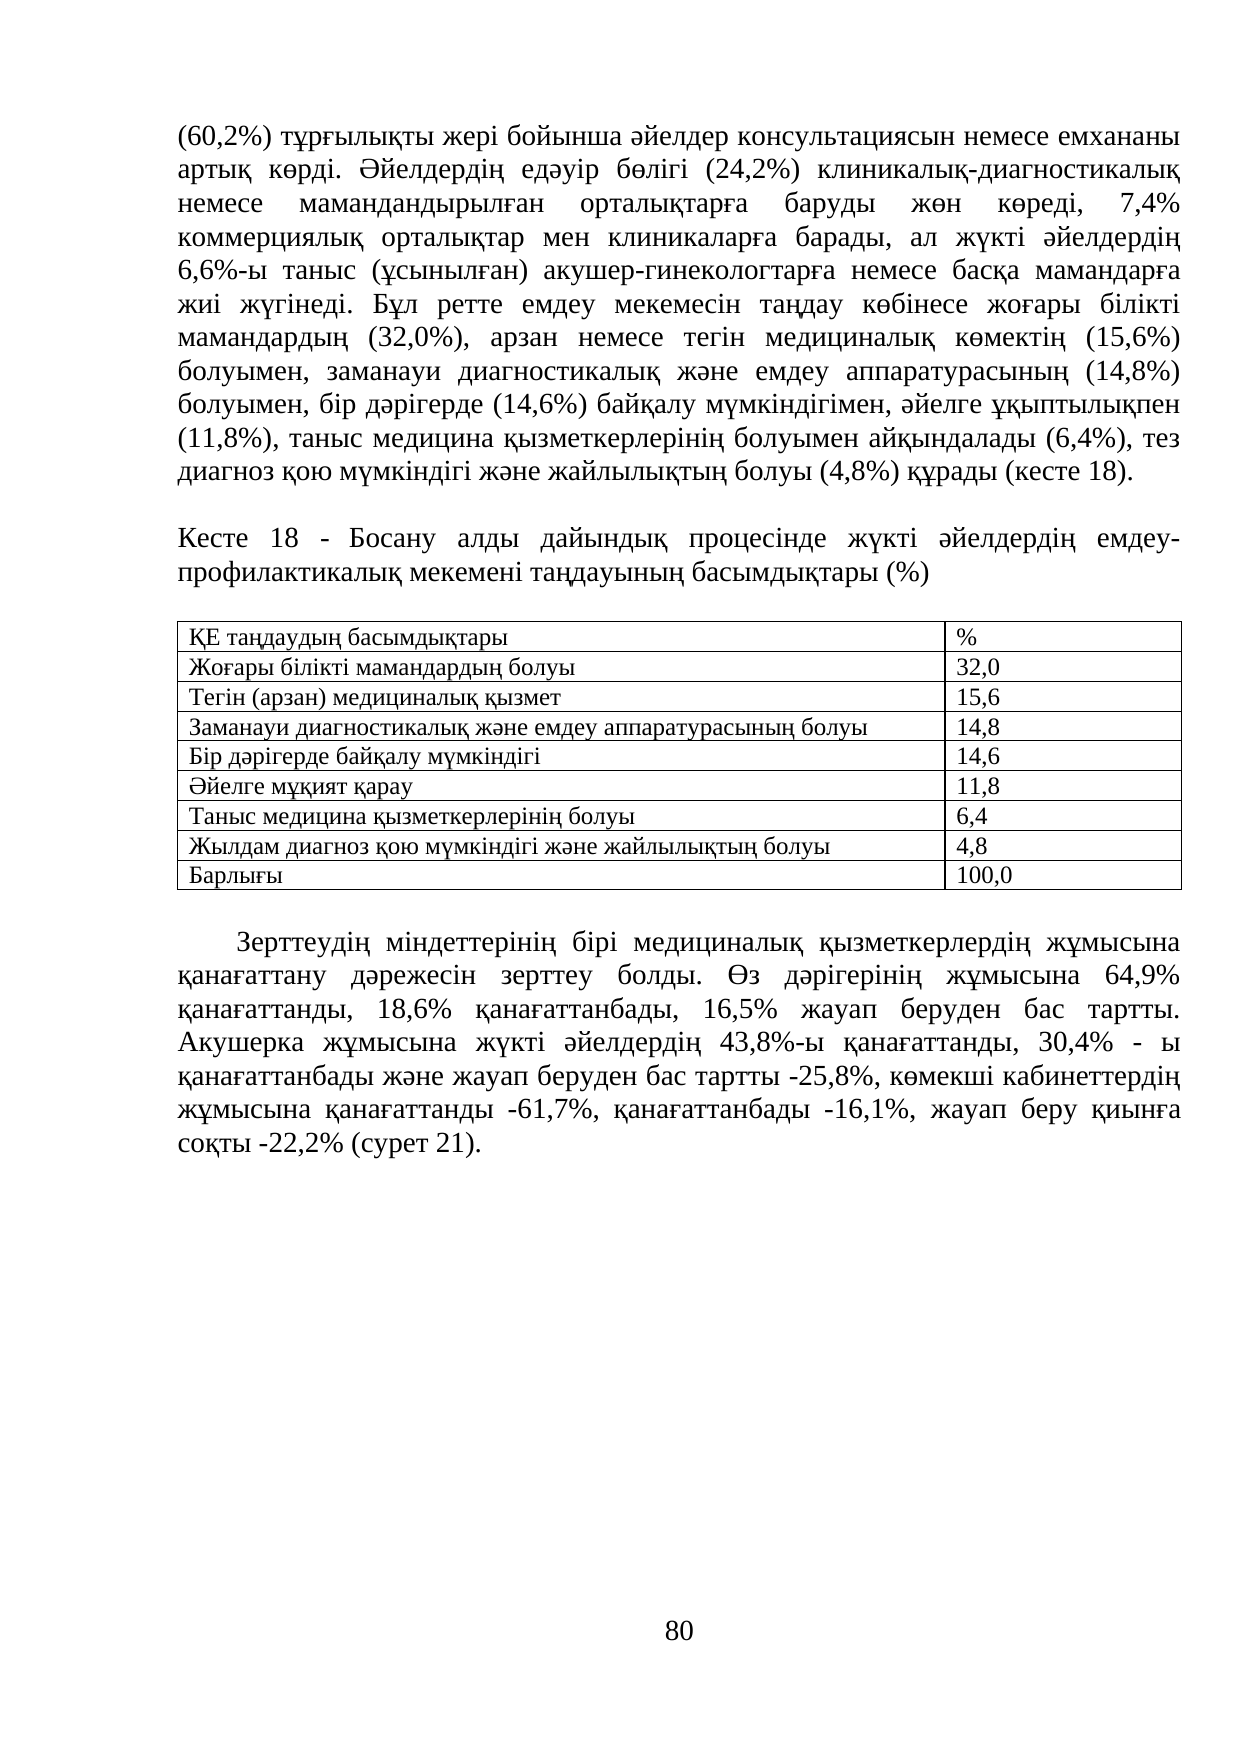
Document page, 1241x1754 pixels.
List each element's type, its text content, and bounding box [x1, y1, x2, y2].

table_cell 6,4 [946, 801, 1181, 830]
table_cell 14,8 [946, 712, 1181, 740]
table_cell 14,6 [946, 741, 1181, 770]
table_cell Заманауи диагностикалық және емдеу аппаратурасының болуы [178, 712, 944, 740]
table_cell Барлығы [178, 861, 944, 889]
table_cell 11,8 [946, 771, 1181, 800]
table_cell Жоғары білікті мамандардың болуы [178, 652, 944, 681]
table_cell Әйелге мұқият қарау [178, 771, 944, 800]
table_cell Таныс медицина қызметкерлерінің болуы [178, 801, 944, 830]
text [177, 118, 1181, 487]
table_cell 100,0 [946, 861, 1181, 889]
text Зерттеудің міндеттерінің бірі медициналық қызметкерлердің жұмысына қанағаттану дәрежесін зерттеу болды. Өз дәрігерінің жұмысына 64,9% қанағаттанды, 18,6% қанағаттанбады, 16,5% жауап беруден бас тартты. Акушерка жұмысына жүкті әйелдердің 43,8%-ы қанағаттанды, 30,4% - ы қанағаттанбады және жауап беруден бас тартты -25,8%, көмекші кабинеттердің жұмысына қанағаттанды -61,7%, қанағаттанбады -16,1%, жауап беру қиынға соқты -22,2% (сурет 21). [177, 924, 1181, 1159]
table_cell Жылдам диагноз қою мүмкіндігі және жайлылықтың болуы [178, 831, 944, 859]
table_cell 4,8 [946, 831, 1181, 859]
table_cell Бір дәрігерде байқалу мүмкіндігі [178, 741, 944, 770]
table_cell Тегін (арзан) медициналық қызмет [178, 682, 944, 711]
table_header % [946, 622, 1181, 651]
table_cell 15,6 [946, 682, 1181, 711]
table_cell 32,0 [946, 652, 1181, 681]
table_header ҚЕ таңдаудың басымдықтары [178, 622, 944, 651]
text Кесте 18 - Босану алды дайындық процесінде жүкті әйелдердің емдеу-профилактикалық мекемені таңдауының басымдықтары (%) [177, 521, 1181, 588]
